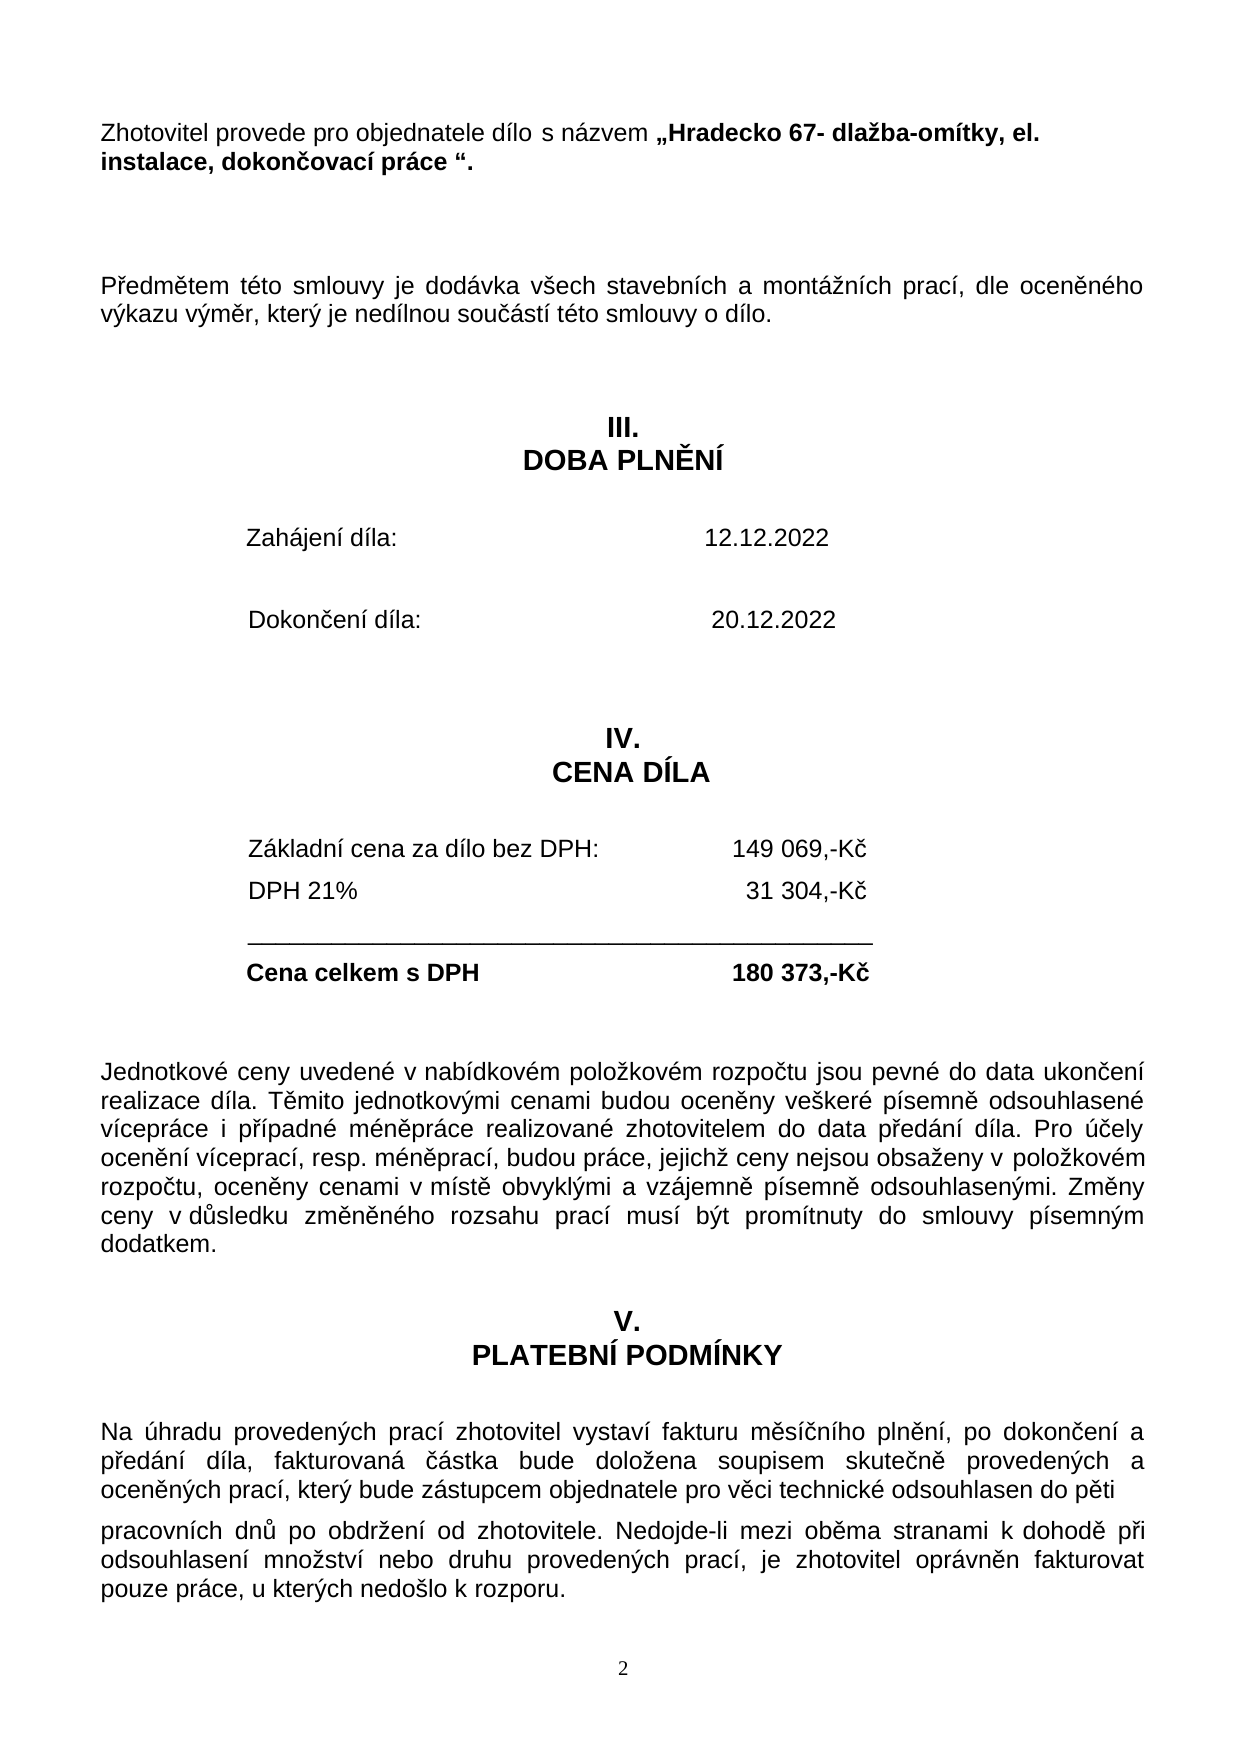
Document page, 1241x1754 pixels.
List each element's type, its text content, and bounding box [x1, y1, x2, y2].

text DPH 21% 31 304,-Kč [174, 876, 1146, 904]
text IV. [100, 721, 1146, 755]
text Jednotkové ceny uvedené v nabídkovém položkovém rozpočtu jsou pevné do data ukončení realizace díla. Těmito jednotkovými cenami budou oceněny veškeré písemně odsouhlasené vícepráce i případné méněpráce realizované zhotovitelem do data předání díla. Pro účely ocenění víceprací, resp. méněprací, budou práce, jejichž ceny nejsou obsaženy v položkovém rozpočtu, oceněny cenami v místě obvyklými a vzájemně písemně odsouhlasenými. Změny ceny v důsledku změněného rozsahu prací musí být promítnuty do smlouvy písemným dodatkem. [100, 1057, 1146, 1258]
text DOBA PLNĚNÍ [100, 443, 1146, 477]
text V. [100, 1304, 1146, 1338]
text PLATEBNÍ PODMÍNKY [100, 1338, 1146, 1371]
text _____________________________________________ [174, 917, 1146, 946]
text Zahájení díla: 12.12.2022 [100, 523, 1146, 551]
text Cena celkem s DPH 180 373,-Kč [100, 958, 1146, 987]
text CENA DÍLA [100, 755, 1146, 788]
text Na úhradu provedených prací zhotovitel vystaví fakturu měsíčního plnění, po dokončení a předání díla, fakturovaná částka bude doložena soupisem skutečně provedených a oceněných prací, který bude zástupcem objednatele pro věci technické odsouhlasen do pěti [100, 1417, 1146, 1503]
text pracovních dnů po obdržení od zhotovitele. Nedojde-li mezi oběma stranami k dohodě při odsouhlasení množství nebo druhu provedených prací, je zhotovitel oprávněn fakturovat pouze práce, u kterých nedošlo k rozporu. [100, 1516, 1146, 1602]
text Základní cena za dílo bez DPH: 149 069,-Kč [174, 834, 1146, 863]
text Zhotovitel provede pro objednatele dílo s názvem „Hradecko 67- dlažba-omítky, el. instalace, dokončovací práce “. [100, 118, 1146, 176]
text Předmětem této smlouvy je dodávka všech stavebních a montážních prací, dle oceněného výkazu výměr, který je nedílnou součástí této smlouvy o dílo. [100, 271, 1146, 328]
text III. [100, 409, 1146, 443]
text Dokončení díla: 20.12.2022 [174, 605, 1146, 634]
